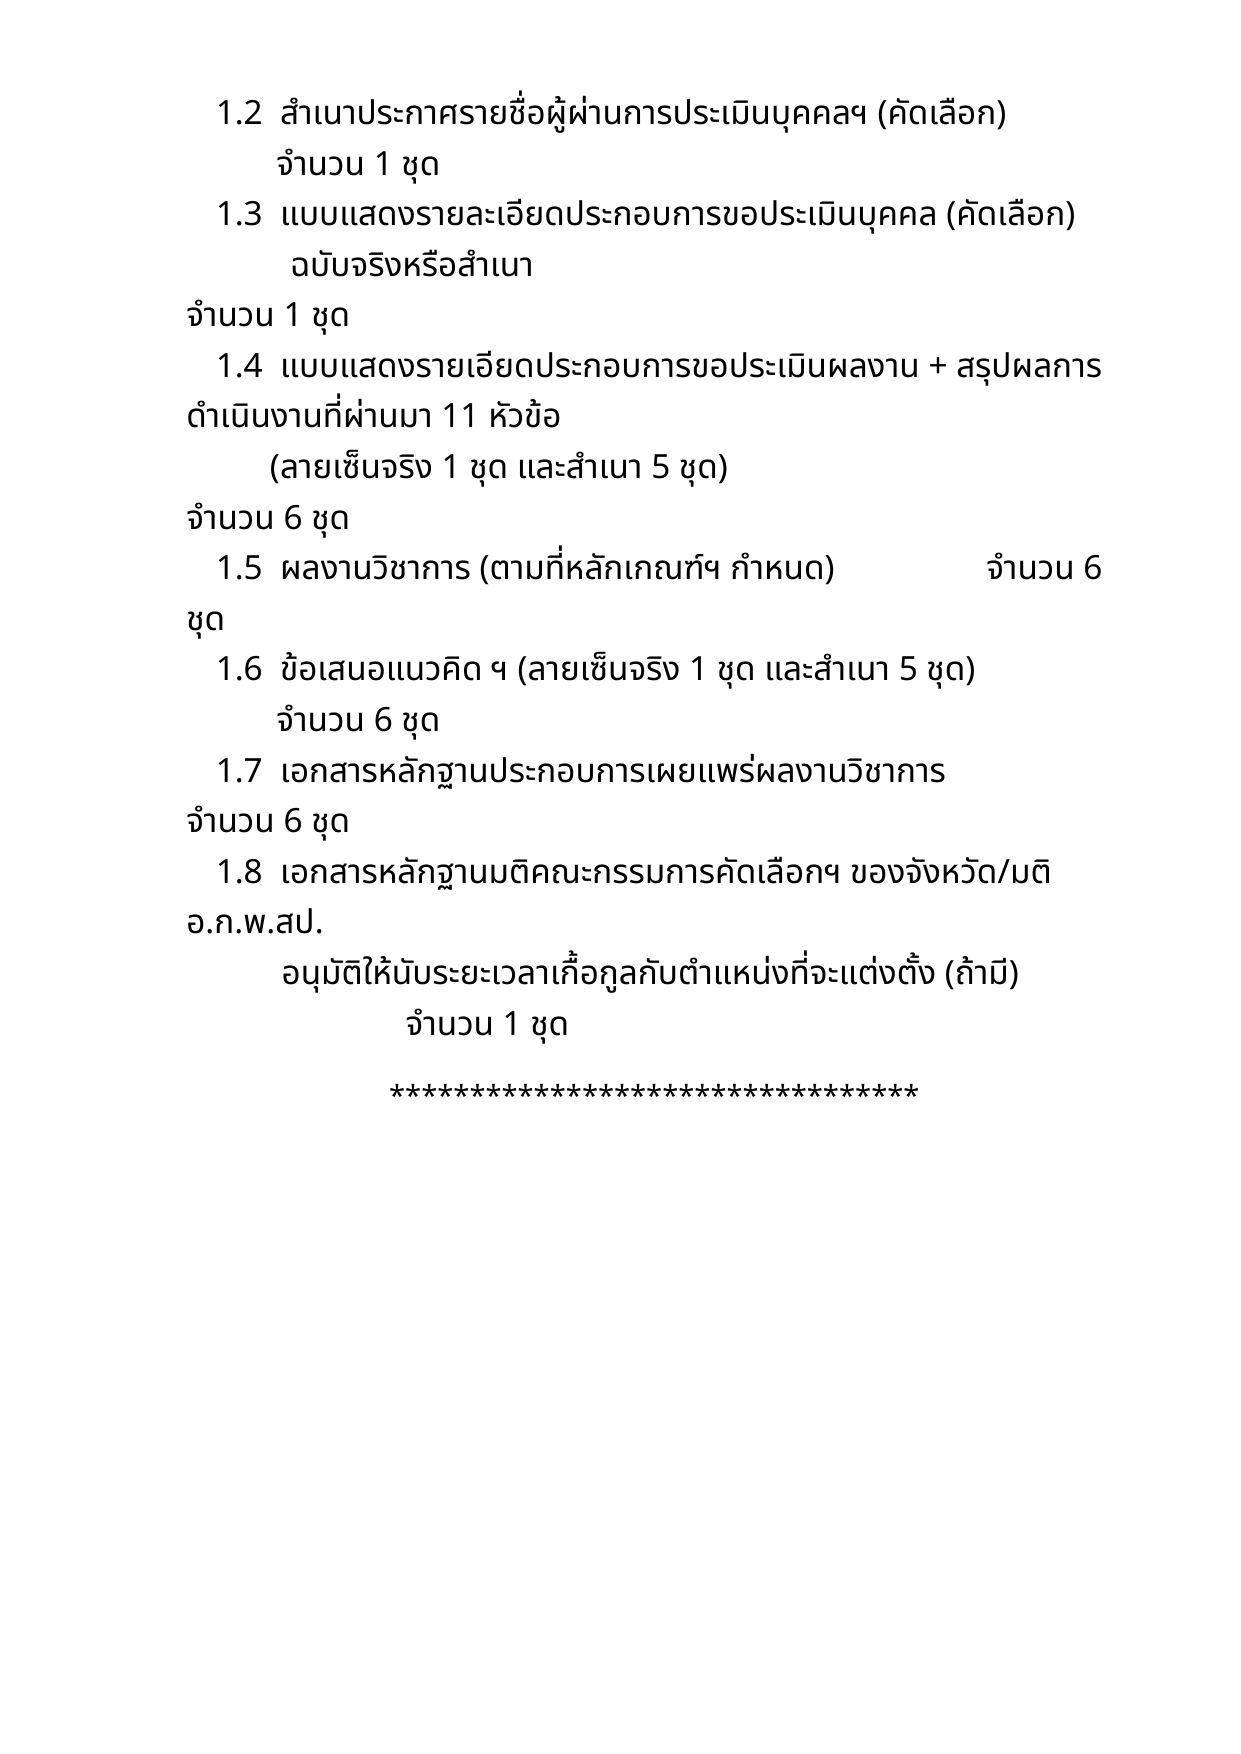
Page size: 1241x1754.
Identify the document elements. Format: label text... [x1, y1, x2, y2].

text อนุมัติให้นับระยะเวลาเกื้อกูลกับตำแหน่งที่จะแต่งตั้ง (ถ้ามี) จำนวน 1 ชุด [186, 949, 1122, 1050]
text (ลายเซ็นจริง 1 ชุด และสำเนา 5 ชุด) จำนวน 6 ชุด [186, 443, 1122, 544]
text 1.8 เอกสารหลักฐานมติคณะกรรมการคัดเลือกฯ ของจังหวัด/มติ อ.ก.พ.สป. [186, 848, 1122, 949]
text 1.3 แบบแสดงรายละเอียดประกอบการขอประเมินบุคคล (คัดเลือก) [186, 190, 1122, 241]
text 1.4 แบบแสดงรายเอียดประกอบการขอประเมินผลงาน + สรุปผลการดำเนินงานที่ผ่านมา 11 หัวข้อ [186, 342, 1122, 443]
text 1.2 สำเนาประกาศรายชื่อผู้ผ่านการประเมินบุคคลฯ (คัดเลือก) จำนวน 1 ชุด [186, 89, 1122, 190]
text 1.5 ผลงานวิชาการ (ตามที่หลักเกณฑ์ฯ กำหนด) จำนวน 6 ชุด [186, 544, 1122, 645]
text 1.6 ข้อเสนอแนวคิด ฯ (ลายเซ็นจริง 1 ชุด และสำเนา 5 ชุด) จำนวน 6 ชุด [186, 645, 1122, 746]
text ********************************* [186, 1075, 1122, 1115]
text ฉบับจริงหรือสำเนา จำนวน 1 ชุด [186, 241, 1122, 342]
text 1.7 เอกสารหลักฐานประกอบการเผยแพร่ผลงานวิชาการ จำนวน 6 ชุด [186, 746, 1122, 848]
